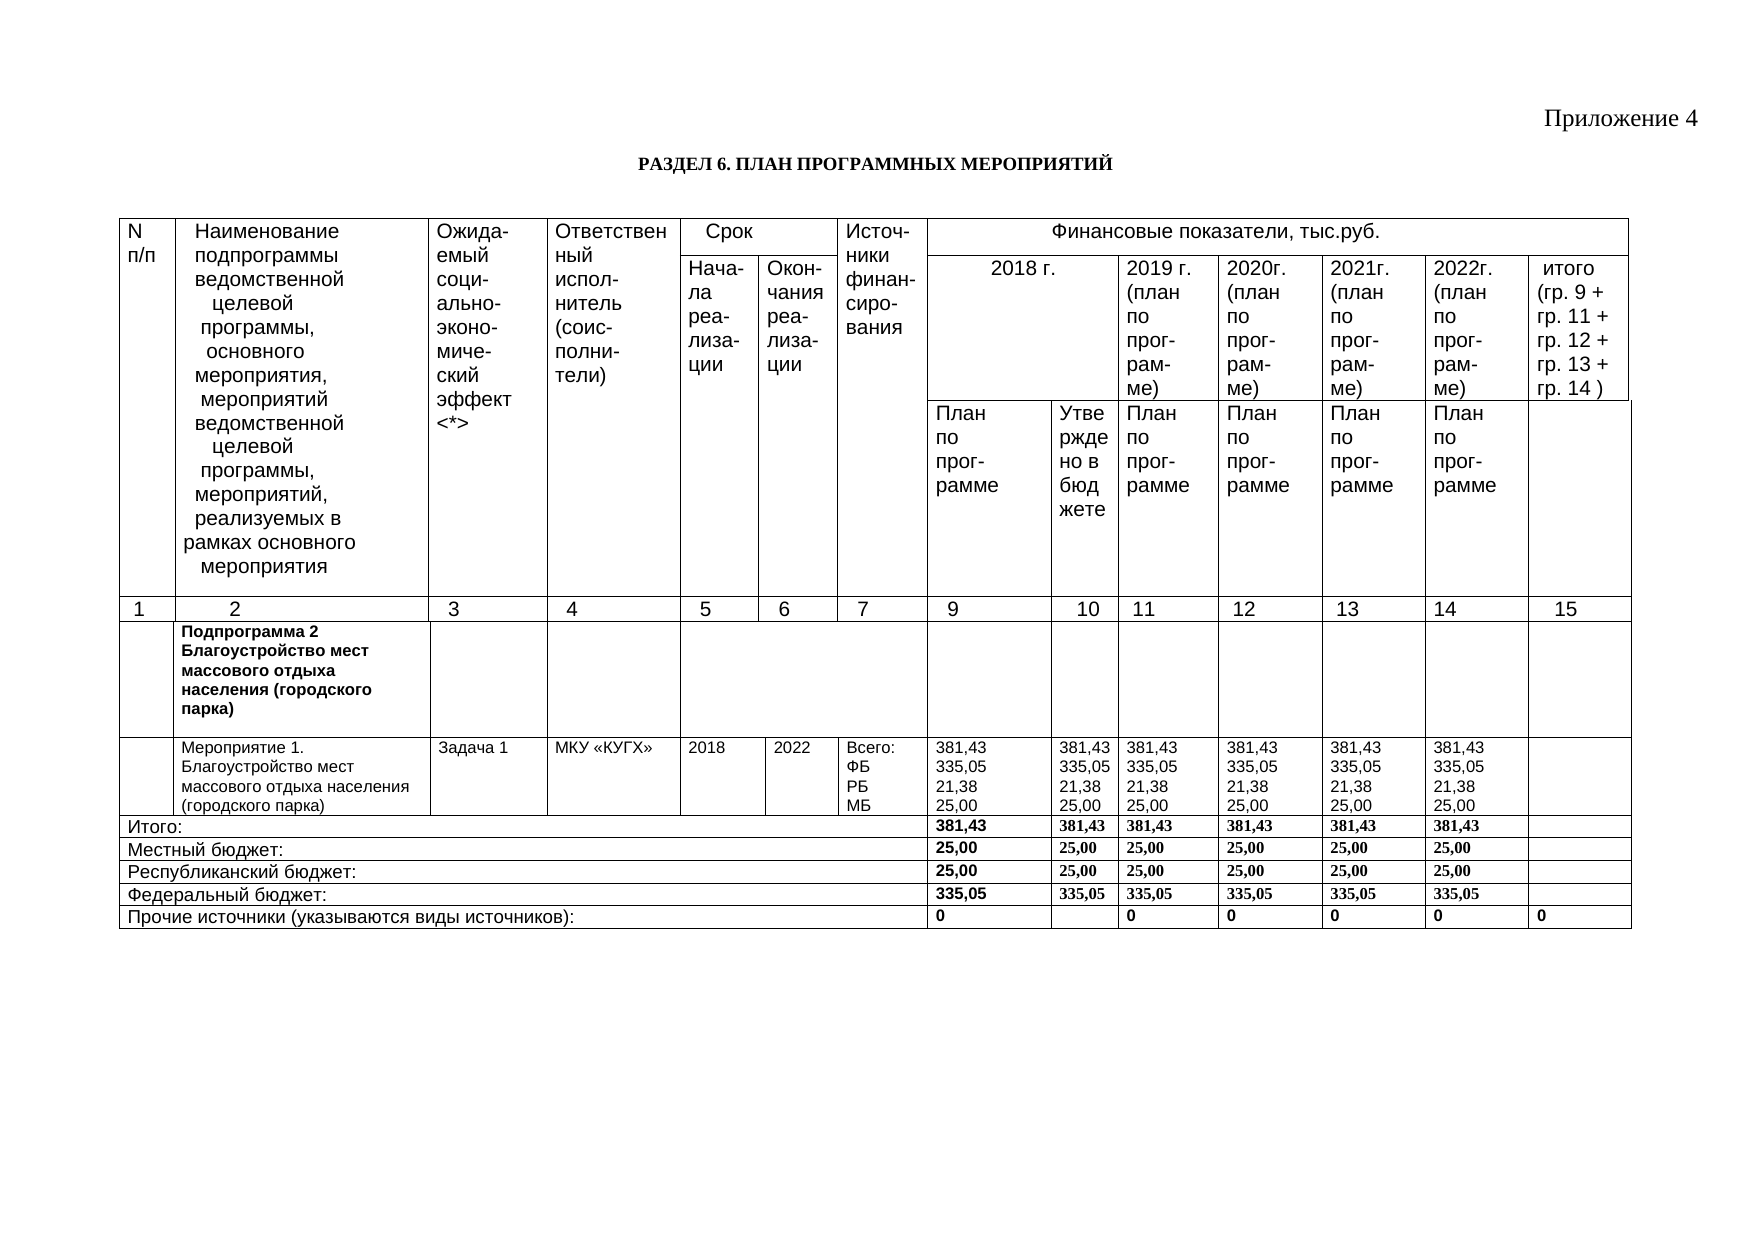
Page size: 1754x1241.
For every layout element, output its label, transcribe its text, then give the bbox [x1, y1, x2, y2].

table_cell 381,43 [1119, 816, 1218, 837]
table_cell [1219, 622, 1322, 737]
table_cell [1529, 400, 1631, 596]
table_cell Окон- чания реа- лиза- ции [759, 256, 837, 596]
table_header Наименование подпрограммы ведомственной целевой программы, основного мероприятия, мероприятий ведомственной целевой программы, мероприятий, реализуемых в рамках основного мероприятия [176, 219, 428, 596]
table_cell 25,00 [1119, 861, 1218, 882]
table_cell [1529, 861, 1631, 882]
table_cell 2022 [766, 738, 838, 815]
table_cell 2 [176, 597, 428, 621]
table_cell Республиканский бюджет: [120, 861, 927, 882]
table_cell 381,43 [1052, 816, 1118, 837]
table_cell 381,43 [1219, 816, 1322, 837]
table_cell 10 [1052, 597, 1118, 621]
table_cell Подпрограмма 2 Благоустройство мест массового отдыха населения (городского парка) [174, 622, 430, 737]
table_cell 25,00 [1052, 838, 1118, 860]
table_cell 11 [1119, 597, 1218, 621]
table_cell [1052, 906, 1118, 928]
table_cell 9 [928, 597, 1051, 621]
text РАЗДЕЛ 6. ПЛАН ПРОГРАММНЫХ МЕРОПРИЯТИЙ [53, 153, 1698, 174]
text Приложение 4 [53, 103, 1698, 131]
table_cell Местный бюджет: [120, 838, 927, 860]
table_cell 381,43 335,05 21,38 25,00 [1119, 738, 1218, 815]
table_cell Нача- ла реа- лиза- ции [681, 256, 758, 596]
table_cell 381,43 335,05 21,38 25,00 [1052, 738, 1118, 815]
table_cell 5 [681, 597, 758, 621]
table_cell 335,05 [1426, 884, 1528, 905]
table_cell 6 [759, 597, 837, 621]
table_cell 1 [120, 597, 175, 621]
table_cell 2018 [681, 738, 765, 815]
table_cell [928, 622, 1051, 737]
table_cell 335,05 [1323, 884, 1425, 905]
table_cell 25,00 [1052, 861, 1118, 882]
table_cell [1426, 622, 1528, 737]
table_cell 4 [548, 597, 680, 621]
table_cell Задача 1 [431, 738, 547, 815]
table_cell [1529, 622, 1631, 737]
table_cell 2021г. (план по прог- рам- ме) [1323, 256, 1425, 400]
table_cell [120, 738, 173, 815]
table_header Финансовые показатели, тыс.руб. [1044, 219, 1628, 255]
table_cell План по прог- рамме [928, 401, 1051, 596]
table_header Ожида- емый соци- ально- эконо- миче- ский эффект <*> [429, 219, 547, 596]
table_cell итого (гр. 9 + гр. 11 + гр. 12 + гр. 13 + гр. 14 ) [1529, 256, 1628, 400]
table_cell Итого: [120, 816, 927, 837]
table_cell 381,43 [1323, 816, 1425, 837]
table_cell [681, 622, 927, 737]
table_header N п/п [120, 219, 175, 596]
table_header Срок [681, 219, 837, 255]
table_cell 2022г. (план по прог- рам- ме) [1426, 256, 1528, 400]
table_cell [1529, 738, 1631, 815]
table_cell 335,05 [928, 884, 1051, 905]
table_cell 381,43 335,05 21,38 25,00 [1323, 738, 1425, 815]
table_cell 0 [1219, 906, 1322, 928]
table_cell 14 [1426, 597, 1528, 621]
table_cell Утверждено в бюджете [1052, 401, 1118, 596]
table_cell 25,00 [1323, 861, 1425, 882]
table_cell МКУ «КУГХ» [548, 738, 680, 815]
table_cell План по прог- рамме [1119, 401, 1218, 596]
table_cell 25,00 [1426, 838, 1528, 860]
table_cell 0 [1323, 906, 1425, 928]
table_cell 12 [1219, 597, 1322, 621]
table_cell 25,00 [928, 838, 1051, 860]
table_cell Всего: ФБ РБ МБ [839, 738, 927, 815]
table_cell [1529, 816, 1631, 837]
table_cell 25,00 [928, 861, 1051, 882]
table_cell 13 [1323, 597, 1425, 621]
table_cell [120, 622, 173, 737]
table_cell [1119, 622, 1218, 737]
table_cell 381,43 335,05 21,38 25,00 [1219, 738, 1322, 815]
table_cell Мероприятие 1. Благоустройство мест массового отдыха населения (городского парка) [174, 738, 430, 815]
table_cell 25,00 [1426, 861, 1528, 882]
table_cell 2020г. (план по прог- рам- ме) [1219, 256, 1322, 400]
table_cell 25,00 [1119, 838, 1218, 860]
table_header Источ- ники финан- сиро- вания [838, 219, 927, 596]
table_cell 25,00 [1219, 861, 1322, 882]
table_cell Федеральный бюджет: [120, 884, 927, 905]
table_cell План по прог- рамме [1219, 401, 1322, 596]
table_cell План по прог- рамме [1323, 401, 1425, 596]
table_cell 0 [1529, 906, 1631, 928]
table_cell [1052, 622, 1118, 737]
table_cell План по прог- рамме [1426, 401, 1528, 596]
table_cell 335,05 [1219, 884, 1322, 905]
table_cell 7 [838, 597, 927, 621]
table_cell 381,43 [928, 816, 1051, 837]
table_cell 0 [1119, 906, 1218, 928]
table_cell 2019 г. (план по прог- рам- ме) [1119, 256, 1218, 400]
table_cell [431, 622, 547, 737]
table_cell 381,43 [1426, 816, 1528, 837]
table_cell 0 [1426, 906, 1528, 928]
table_cell 335,05 [1052, 884, 1118, 905]
table_cell 25,00 [1323, 838, 1425, 860]
table_cell 25,00 [1219, 838, 1322, 860]
table_header [928, 219, 1044, 255]
table_cell [1529, 838, 1631, 860]
table_cell 335,05 [1119, 884, 1218, 905]
table_cell 15 [1529, 597, 1631, 621]
table_header Ответственный испол- нитель (соис- полни- тели) [548, 219, 680, 596]
table_cell 381,43 335,05 21,38 25,00 [928, 738, 1051, 815]
table_cell [548, 622, 680, 737]
table_cell [1323, 622, 1425, 737]
table_cell 3 [429, 597, 547, 621]
table_cell [1529, 884, 1631, 905]
table_cell 0 [928, 906, 1051, 928]
table_cell 2018 г. [928, 256, 1118, 400]
table_cell 381,43 335,05 21,38 25,00 [1426, 738, 1528, 815]
table_cell Прочие источники (указываются виды источников): [120, 906, 927, 928]
